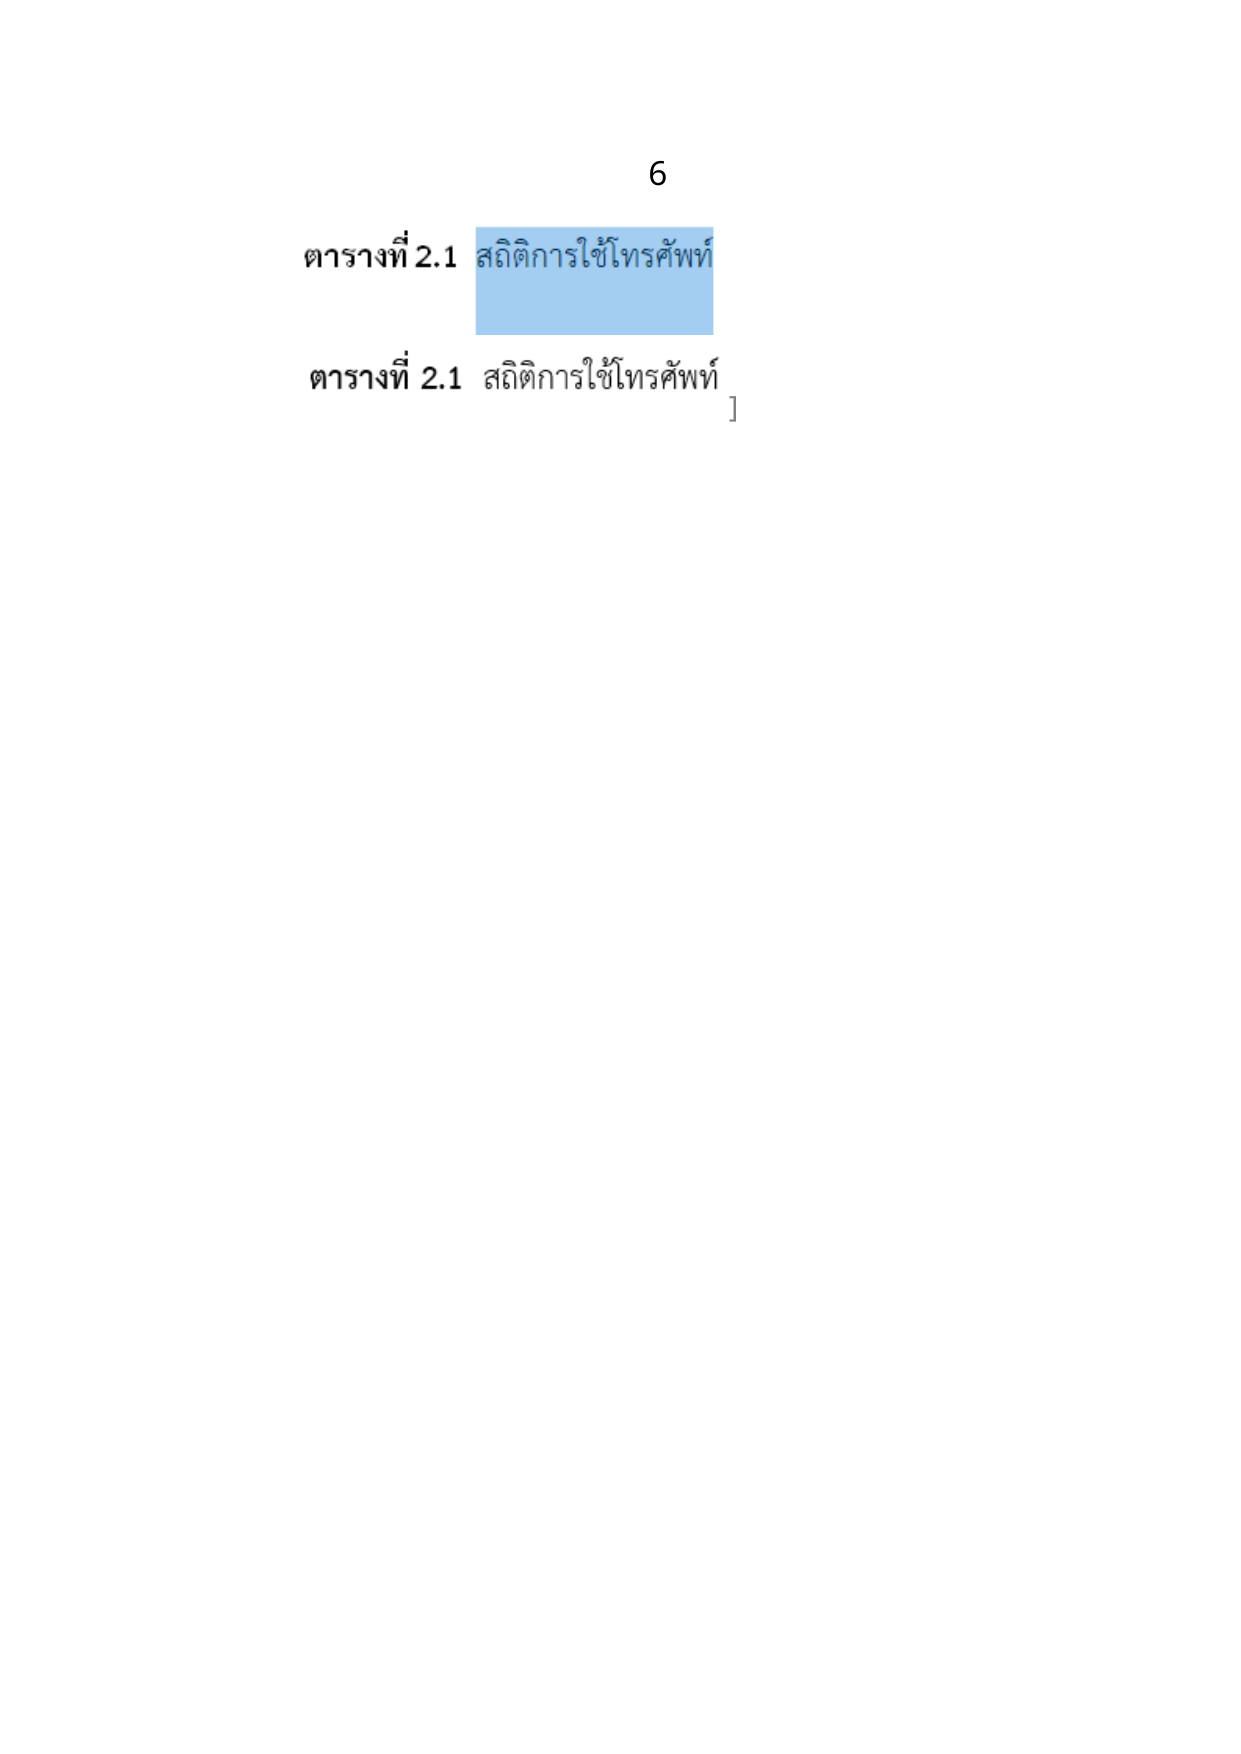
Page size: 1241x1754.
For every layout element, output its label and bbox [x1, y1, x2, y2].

picture [300, 225, 729, 418]
